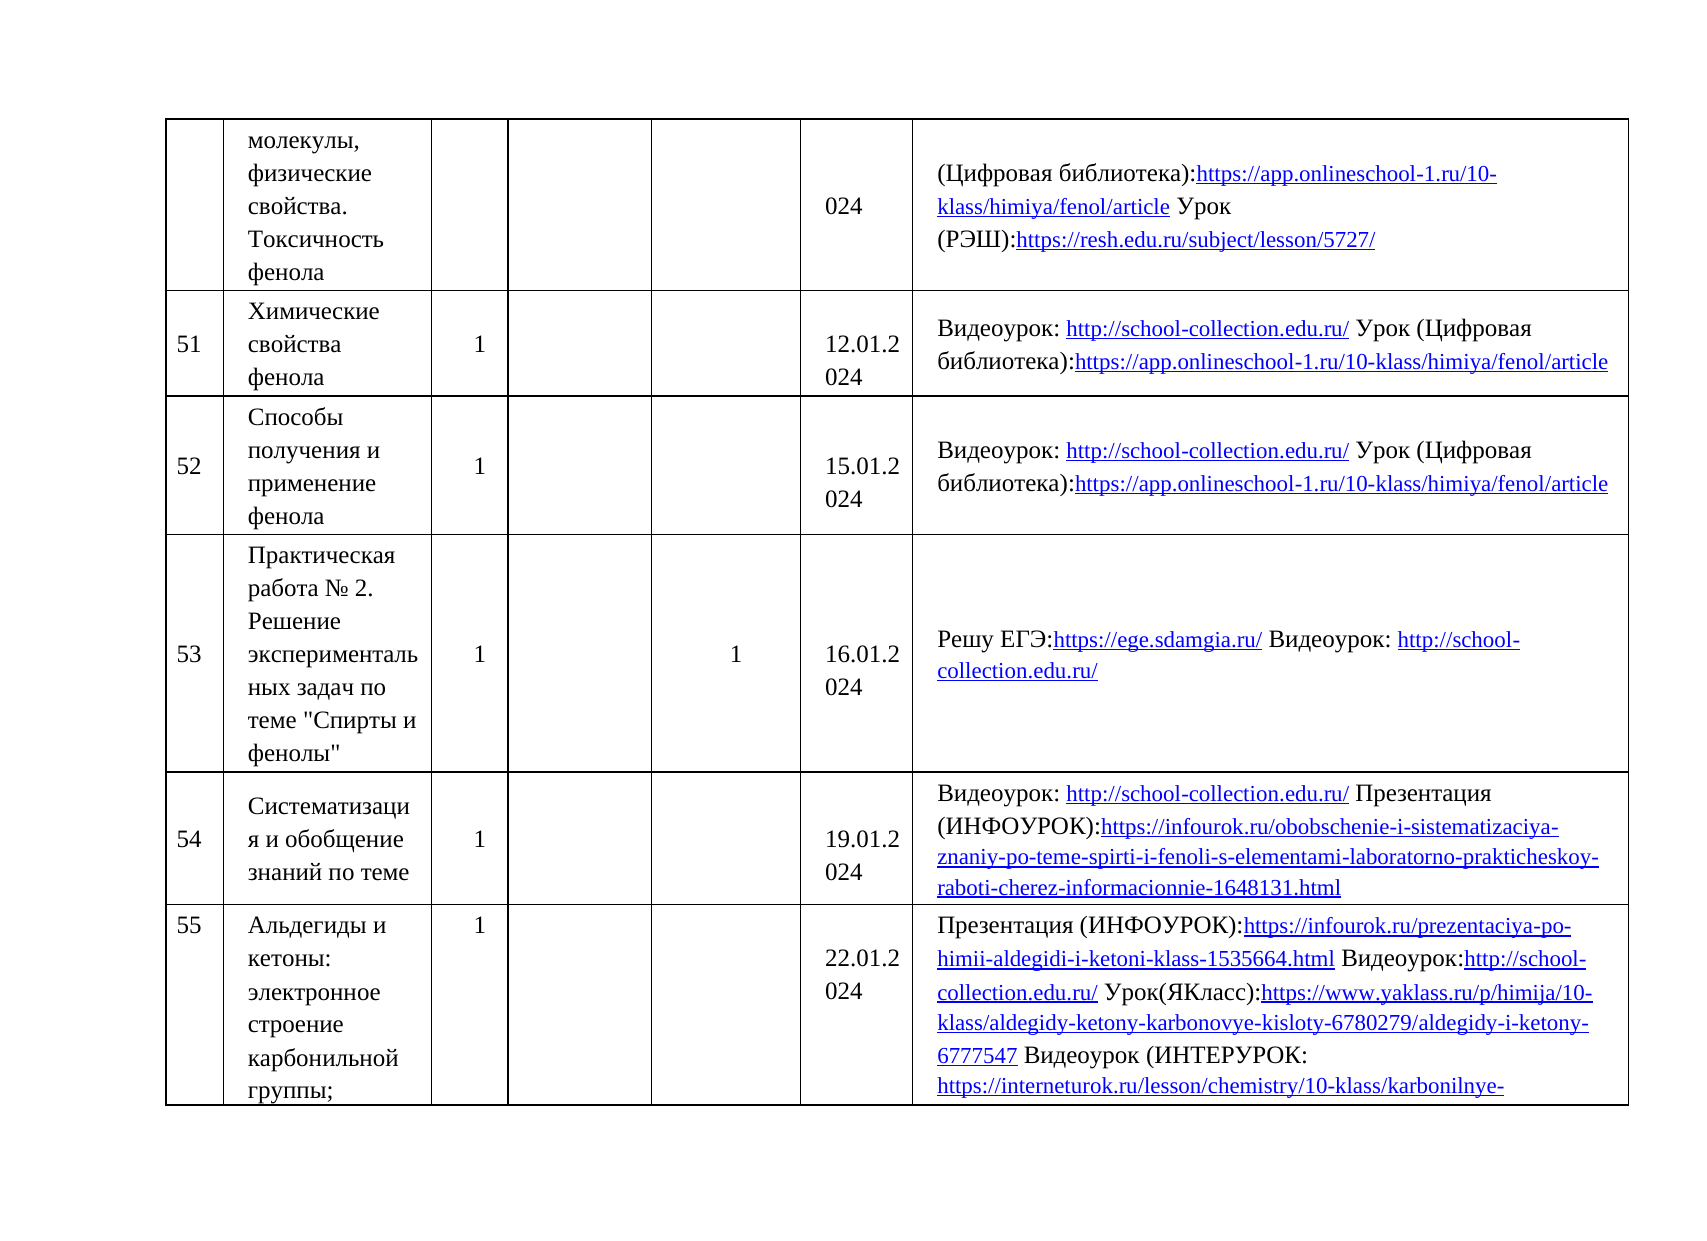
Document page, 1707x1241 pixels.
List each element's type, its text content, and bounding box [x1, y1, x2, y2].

table_cell [652, 397, 800, 533]
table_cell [224, 905, 431, 1104]
table_cell 51 [167, 291, 223, 395]
table_cell 50 [167, 120, 223, 289]
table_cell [913, 120, 1628, 289]
table_cell 55 [167, 905, 223, 1104]
table_cell Химические свойства фенола [224, 291, 431, 395]
table_cell 1 [432, 397, 507, 533]
table_cell 1 [432, 120, 507, 289]
table_cell 1 [652, 535, 800, 771]
table_cell [509, 535, 651, 771]
table_cell [509, 397, 651, 533]
table_cell [509, 291, 651, 395]
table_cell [224, 120, 431, 289]
table_cell Систематизация и обобщение знаний по теме [224, 773, 431, 904]
table_cell 22.01.2024 [801, 905, 912, 1104]
table_cell [509, 905, 651, 1104]
table_cell 1 [432, 905, 507, 1104]
table_cell 1 [432, 535, 507, 771]
table_cell Видеоурок: http://school-collection.edu.ru/ Презентация (ИНФОУРОК):https://infourok.ru/obobschenie-i-sistematizaciya-znaniy-po-teme-spirti-i-fenoli-s-elementami-laboratorno-prakticheskoy-raboti-cherez-informacionnie-1648131.html [913, 773, 1628, 904]
table_cell 52 [167, 397, 223, 533]
table_cell 1 [432, 773, 507, 904]
table_cell 09.01.2024 [801, 120, 912, 289]
table_cell 16.01.2024 [801, 535, 912, 771]
table_cell [652, 773, 800, 904]
table_cell 54 [167, 773, 223, 904]
table_cell Способы получения и применение фенола [224, 397, 431, 533]
table_cell Практическая работа № 2. Решение экспериментальных задач по теме "Спирты и фенолы" [224, 535, 431, 771]
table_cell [913, 905, 1628, 1104]
table_cell 15.01.2024 [801, 397, 912, 533]
table_cell [652, 905, 800, 1104]
table_cell Решу ЕГЭ:https://ege.sdamgia.ru/ Видеоурок: http://school-collection.edu.ru/ [913, 535, 1628, 771]
table_cell 19.01.2024 [801, 773, 912, 904]
table_cell 12.01.2024 [801, 291, 912, 395]
table_cell [652, 291, 800, 395]
table_cell Видеоурок: http://school-collection.edu.ru/ Урок (Цифровая библиотека):https://app.onlineschool-1.ru/10-klass/himiya/fenol/article [913, 397, 1628, 533]
table_cell Видеоурок: http://school-collection.edu.ru/ Урок (Цифровая библиотека):https://app.onlineschool-1.ru/10-klass/himiya/fenol/article [913, 291, 1628, 395]
table_cell [652, 120, 800, 289]
table_cell [509, 773, 651, 904]
table_cell 1 [432, 291, 507, 395]
table_cell 53 [167, 535, 223, 771]
table_cell [509, 120, 651, 289]
